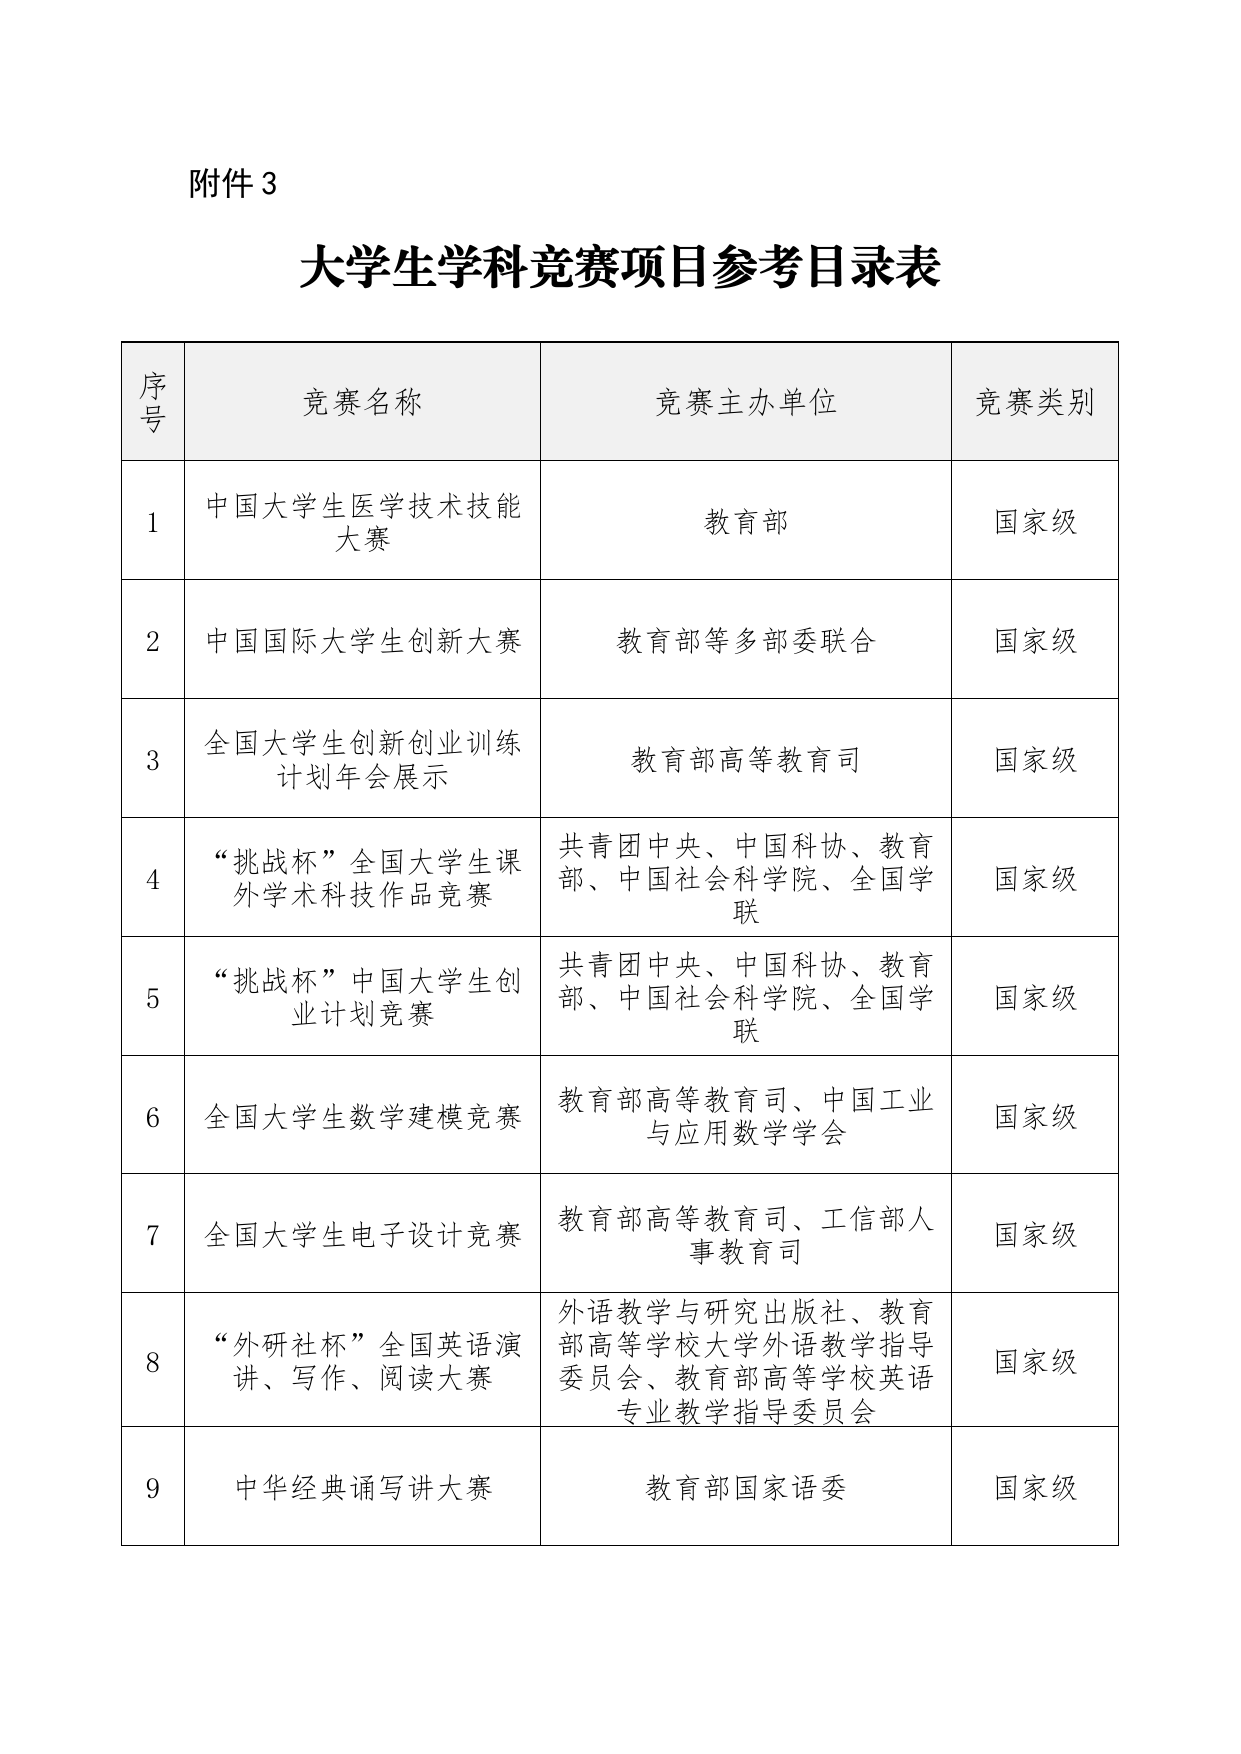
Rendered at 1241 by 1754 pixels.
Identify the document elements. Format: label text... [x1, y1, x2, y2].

table_cell 教育部国家语委 [541, 1427, 951, 1545]
table_cell 1 [122, 461, 184, 579]
table_cell “挑战杯”全国大学生课外学术科技作品竞赛 [185, 818, 540, 936]
table_cell 中国国际大学生创新大赛 [185, 580, 540, 698]
table_cell 4 [122, 818, 184, 936]
table_cell 3 [122, 699, 184, 817]
table_cell 中国大学生医学技术技能大赛 [185, 461, 540, 579]
table_cell 2 [122, 580, 184, 698]
table_cell 7 [122, 1174, 184, 1292]
table_cell 教育部高等教育司 [541, 699, 951, 817]
table_cell 国家级 [952, 580, 1118, 698]
table_cell 全国大学生创新创业训练计划年会展示 [185, 699, 540, 817]
table_cell 中华经典诵写讲大赛 [185, 1427, 540, 1545]
table_cell 国家级 [952, 699, 1118, 817]
table_cell 教育部高等教育司、中国工业与应用数学学会 [541, 1056, 951, 1173]
table_cell 5 [122, 937, 184, 1054]
table_cell 国家级 [952, 1056, 1118, 1173]
table_header 竞赛主办单位 [541, 343, 951, 460]
table_cell 外语教学与研究出版社、教育部高等学校大学外语教学指导委员会、教育部高等学校英语专业教学指导委员会 [541, 1293, 951, 1426]
table_header 竞赛类别 [952, 343, 1118, 460]
table_cell “外研社杯”全国英语演讲、写作、阅读大赛 [185, 1293, 540, 1426]
table_header 序号 [122, 343, 184, 460]
table_cell 全国大学生数学建模竞赛 [185, 1056, 540, 1173]
table_header 竞赛名称 [185, 343, 540, 460]
table_cell 教育部 [541, 461, 951, 579]
table_cell 国家级 [952, 1293, 1118, 1426]
table_cell 共青团中央、中国科协、教育部、中国社会科学院、全国学联 [541, 937, 951, 1054]
table_cell 共青团中央、中国科协、教育部、中国社会科学院、全国学联 [541, 818, 951, 936]
table_cell 教育部等多部委联合 [541, 580, 951, 698]
table_cell 国家级 [952, 1427, 1118, 1545]
table_cell 国家级 [952, 1174, 1118, 1292]
text 附件3 [187, 162, 1053, 200]
table_cell 8 [122, 1293, 184, 1426]
table_cell “挑战杯”中国大学生创业计划竞赛 [185, 937, 540, 1054]
table_cell 教育部高等教育司、工信部人事教育司 [541, 1174, 951, 1292]
table_cell 国家级 [952, 818, 1118, 936]
table_cell 国家级 [952, 937, 1118, 1054]
table_cell 9 [122, 1427, 184, 1545]
table_cell 6 [122, 1056, 184, 1173]
table_cell 全国大学生电子设计竞赛 [185, 1174, 540, 1292]
text 大学生学科竞赛项目参考目录表 [187, 242, 1053, 289]
table_cell 国家级 [952, 461, 1118, 579]
